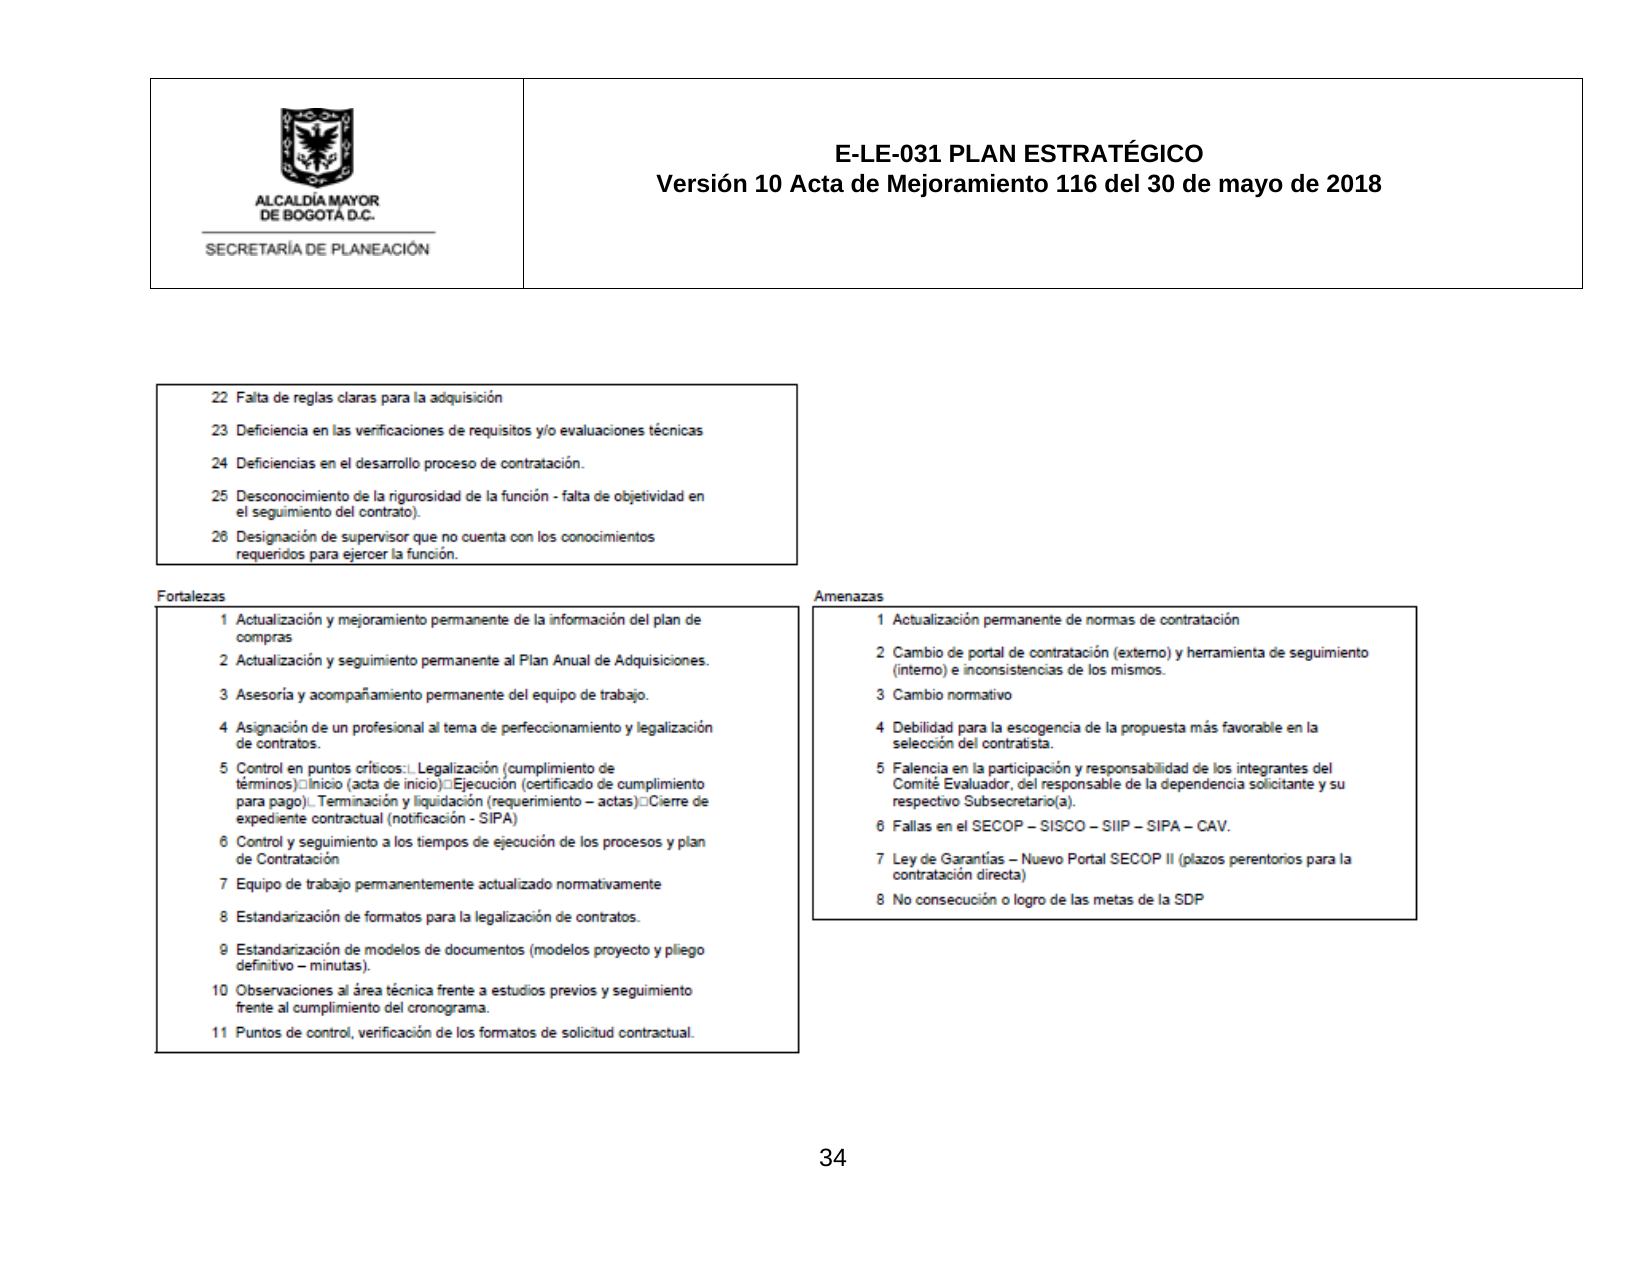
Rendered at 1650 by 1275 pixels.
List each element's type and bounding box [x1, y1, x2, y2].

picture [193, 108, 446, 256]
